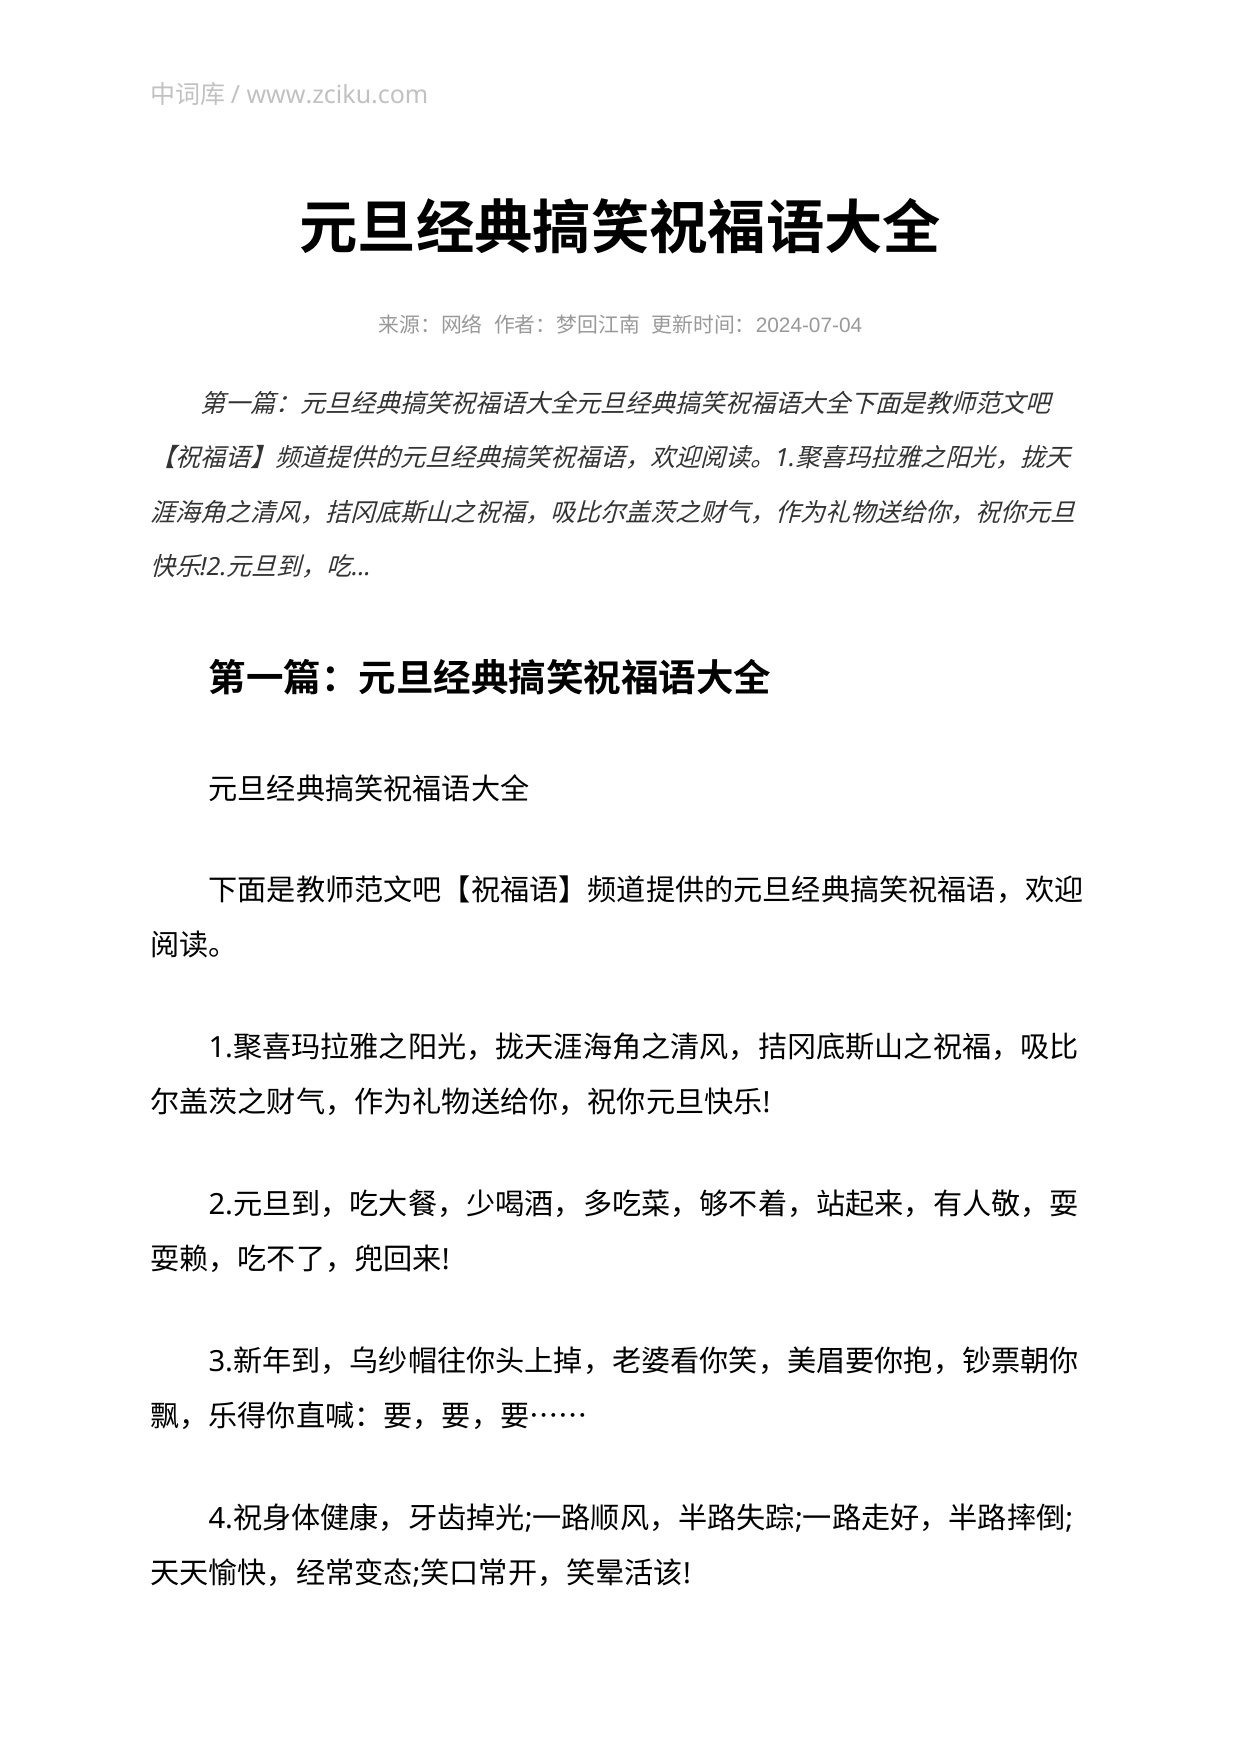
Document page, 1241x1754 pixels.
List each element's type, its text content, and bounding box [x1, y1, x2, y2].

text 4.祝身体健康，牙齿掉光;一路顺风，半路失踪;一路走好，半路摔倒;天天愉快，经常变态;笑口常开，笑晕活该! [150, 1494, 1090, 1592]
text 3.新年到，乌纱帽往你头上掉，老婆看你笑，美眉要你抱，钞票朝你飘，乐得你直喊：要，要，要…… [150, 1338, 1090, 1435]
text 第一篇：元旦经典搞笑祝福语大全 [150, 648, 1090, 702]
text 下面是教师范文吧【祝福语】频道提供的元旦经典搞笑祝福语，欢迎阅读。 [150, 867, 1090, 964]
text 来源：网络 作者：梦回江南 更新时间：2024-07-04 [150, 313, 1090, 337]
text 元旦经典搞笑祝福语大全 [150, 765, 1090, 807]
text 第一篇：元旦经典搞笑祝福语大全元旦经典搞笑祝福语大全下面是教师范文吧【祝福语】频道提供的元旦经典搞笑祝福语，欢迎阅读。1.聚喜玛拉雅之阳光，拢天涯海角之清风，拮冈底斯山之祝福，吸比尔盖茨之财气，作为礼物送给你，祝你元旦快乐!2.元旦到，吃... [150, 383, 1090, 583]
text 2.元旦到，吃大餐，少喝酒，多吃菜，够不着，站起来，有人敬，耍耍赖，吃不了，兜回来! [150, 1181, 1090, 1278]
subtitle 元旦经典搞笑祝福语大全 [150, 181, 1090, 266]
text 1.聚喜玛拉雅之阳光，拢天涯海角之清风，拮冈底斯山之祝福，吸比尔盖茨之财气，作为礼物送给你，祝你元旦快乐! [150, 1024, 1090, 1121]
